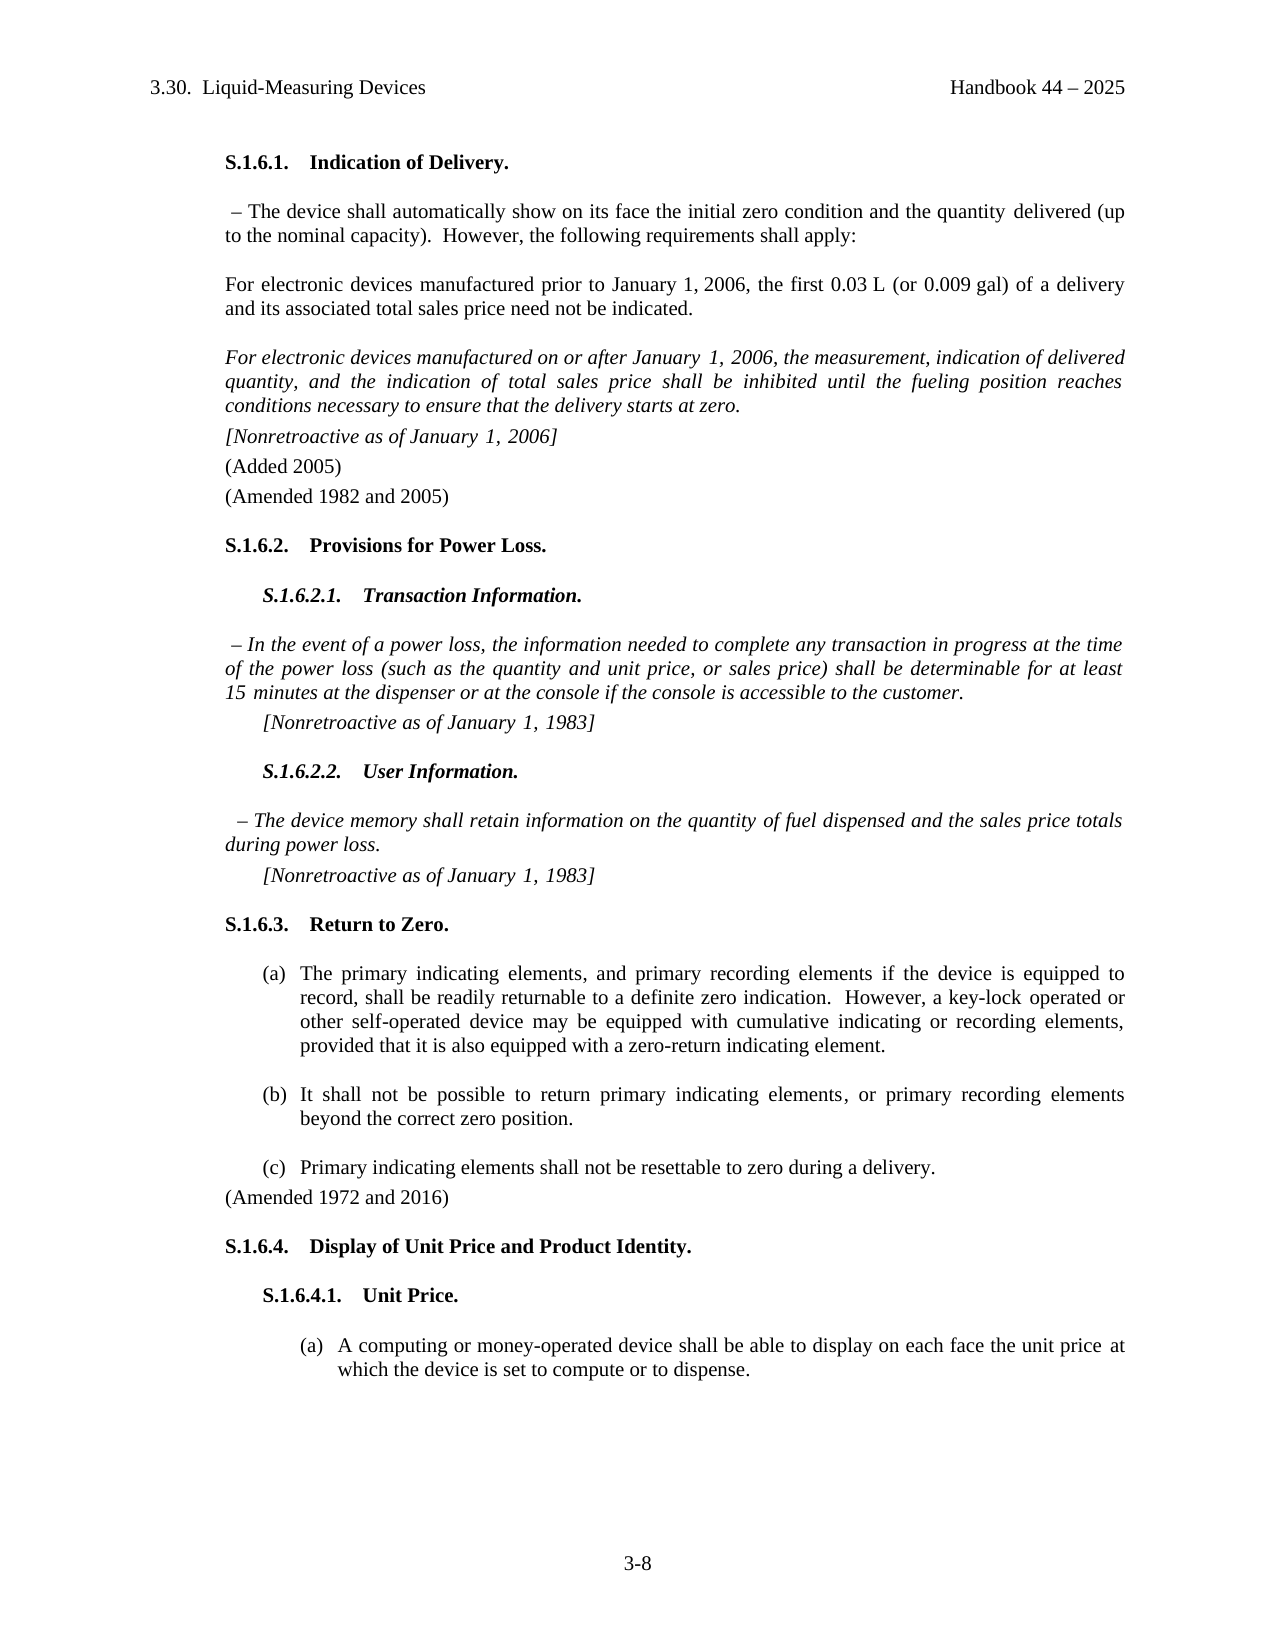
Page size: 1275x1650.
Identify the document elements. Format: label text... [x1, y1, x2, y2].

text (Added 2005) [150, 454, 1125, 478]
text (a) The primary indicating elements, and primary recording elements if the device is equipped to record, shall be readily returnable to a definite zero indication. However, a key-lock operated or other self-operated device may be equipped with cumulative indicating or recording elements, provided that it is also equipped with a zero-return indicating element. [262, 961, 1125, 1057]
text [Nonretroactive as of January 1, 1983] [262, 710, 1125, 734]
text For electronic devices manufactured prior to January 1, 2006, the first 0.03 L (or 0.009 gal) of a delivery and its associated total sales price need not be indicated. [225, 272, 1125, 320]
text (Amended 1982 and 2005) [150, 484, 1125, 508]
text – The device shall automatically show on its face the initial zero condition and the quantity delivered (up to the nominal capacity). However, the following requirements shall apply: [225, 199, 1125, 247]
subtitle S.1.6.4. Display of Unit Price and Product Identity. [225, 1234, 1125, 1258]
subtitle S.1.6.2.2. User Information. [262, 759, 1125, 783]
subtitle S.1.6.3. Return to Zero. [225, 912, 1125, 936]
text (c) Primary indicating elements shall not be resettable to zero during a delivery. [262, 1155, 1125, 1179]
subtitle S.1.6.2. Provisions for Power Loss. [225, 533, 1125, 557]
subtitle S.1.6.2.1. Transaction Information. [262, 582, 1125, 607]
subtitle S.1.6.4.1. Unit Price. [262, 1283, 1125, 1307]
subtitle S.1.6.1. Indication of Delivery. [225, 150, 1125, 174]
text (b) It shall not be possible to return primary indicating elements, or primary recording elements beyond the correct zero position. [262, 1082, 1125, 1130]
text For electronic devices manufactured on or after January 1, 2006, the measurement, indication of delivered quantity, and the indication of total sales price shall be inhibited until the fueling position reaches conditions necessary to ensure that the delivery starts at zero. [225, 345, 1125, 417]
text [Nonretroactive as of January 1, 1983] [262, 862, 1125, 887]
text – The device memory shall retain information on the quantity of fuel dispensed and the sales price totals during power loss. [225, 808, 1125, 856]
text [Nonretroactive as of January 1, 2006] [150, 424, 1125, 448]
text – In the event of a power loss, the information needed to complete any transaction in progress at the time of the power loss (such as the quantity and unit price, or sales price) shall be determinable for at least 15 minutes at the dispenser or at the console if the console is accessible to the customer. [225, 632, 1125, 704]
text (Amended 1972 and 2016) [225, 1185, 1125, 1209]
text (a) A computing or money-operated device shall be able to display on each face the unit price at which the device is set to compute or to dispense. [300, 1332, 1125, 1381]
